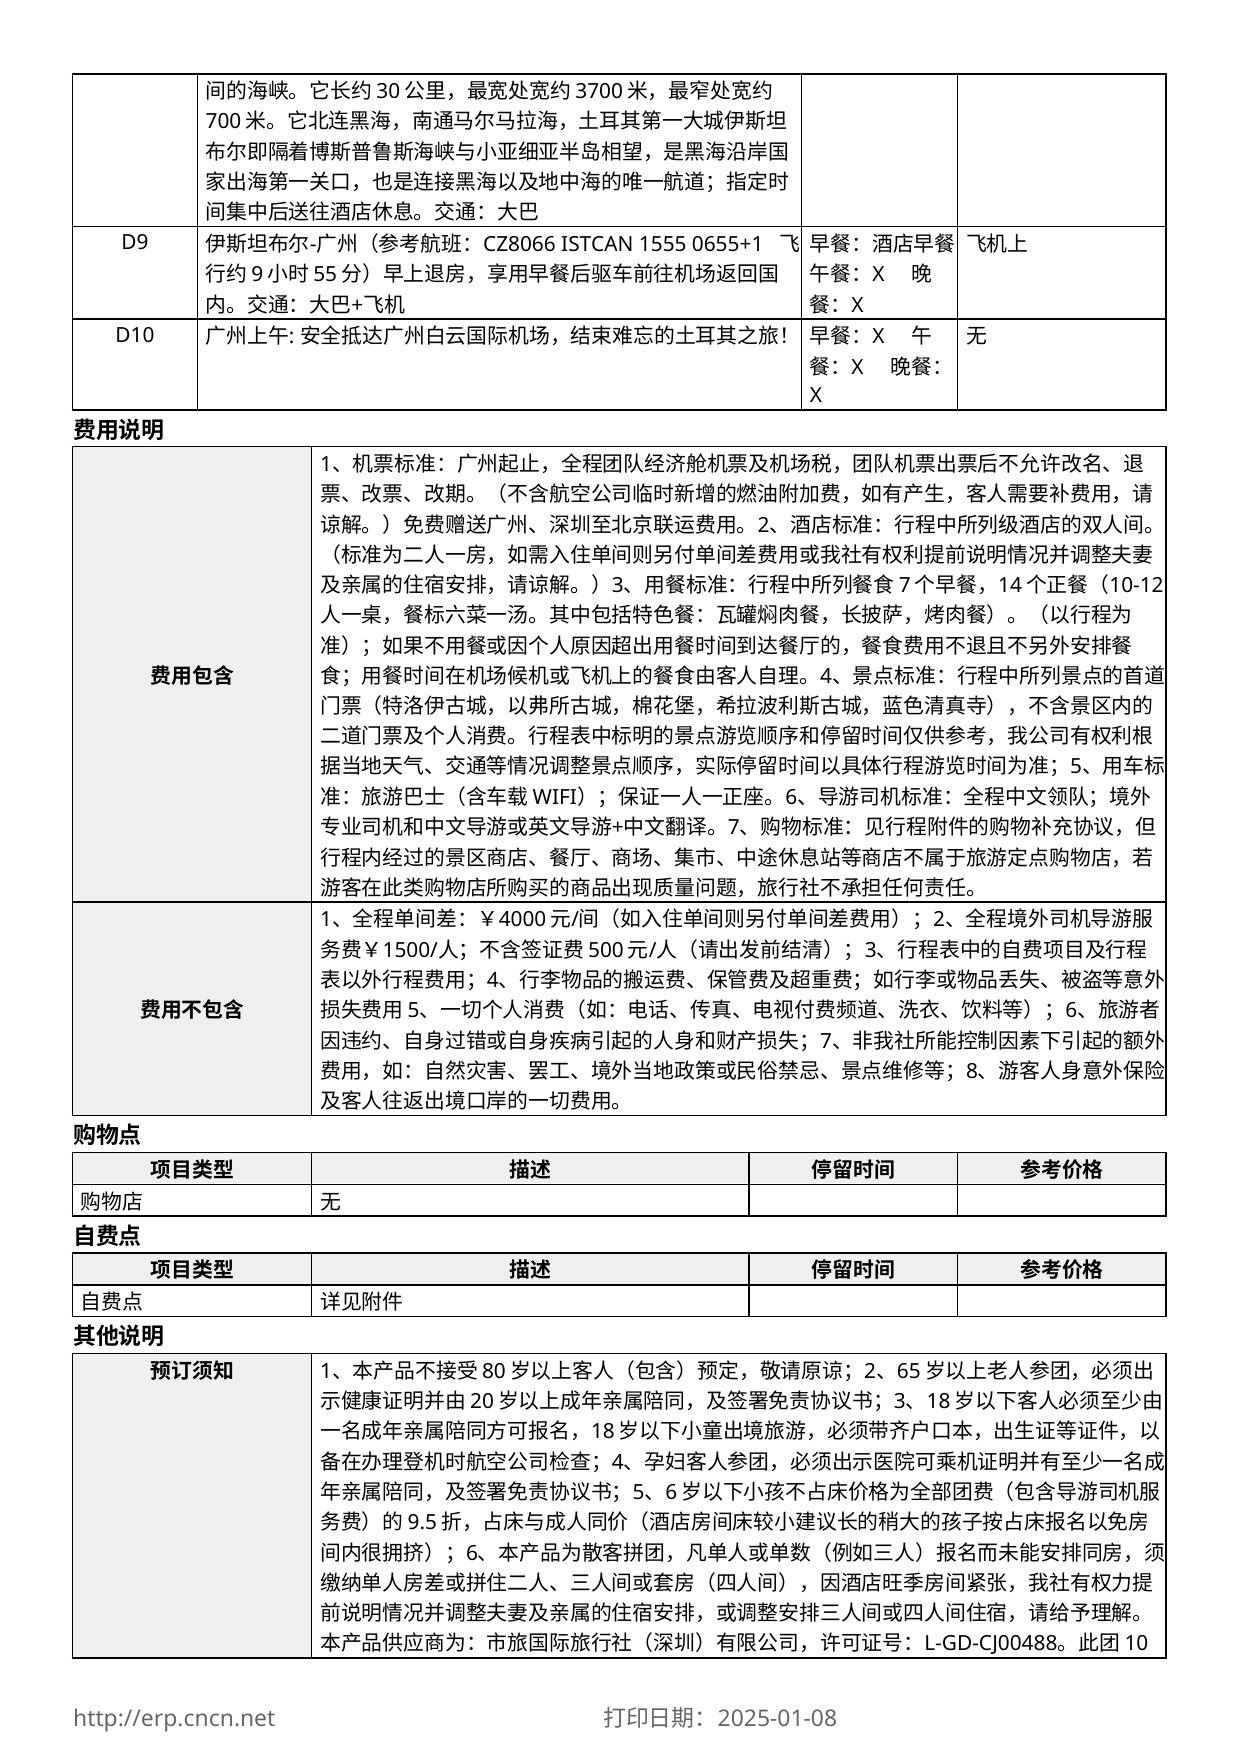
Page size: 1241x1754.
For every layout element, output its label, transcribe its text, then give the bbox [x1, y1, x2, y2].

table_header 项目类型 [73, 1254, 311, 1284]
table_cell 广州 [198, 320, 801, 409]
table_cell [750, 1286, 957, 1316]
table_cell 购物店 [73, 1185, 311, 1215]
table_cell 自费点 [73, 1286, 311, 1316]
table_header 停留时间 [750, 1254, 957, 1284]
table_cell D9 [73, 227, 197, 318]
table_header 预订须知 [73, 1354, 311, 1657]
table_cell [198, 75, 801, 226]
table_cell 详见附件 [312, 1286, 748, 1316]
table_cell 伊斯坦布尔-广州（参考航班：CZ8066 ISTCAN 1555 0655+1 飞行约9小时55分） [198, 227, 801, 318]
table_cell 1、全程单间差：￥4000元/间（如入住单间则另付单间差费用）； [312, 903, 1165, 1115]
table_header 费用包含 [73, 447, 311, 901]
table_cell 早餐：X 午餐：X 晚餐：X [802, 320, 957, 409]
table_cell D8 [73, 75, 197, 226]
table_cell [958, 1286, 1165, 1316]
table_cell 早餐：酒店早餐 午餐：X 晚餐：X [802, 227, 957, 318]
table_header 参考价格 [958, 1153, 1165, 1183]
table_header 1、机票标准：广州起止，全程团队经济舱机票及机场税，团队机票出票后不允许改名、退票、改票、改期。（不含航空公司临时新增的燃油附加费，如有产生，客人需要补费用，请谅解。）免费赠送广州、深圳至北京联运费用。 [312, 447, 1165, 901]
table_header 描述 [312, 1254, 748, 1284]
table_cell D10 [73, 320, 197, 409]
table_header 项目类型 [73, 1153, 311, 1183]
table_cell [802, 75, 957, 226]
table_cell 费用不包含 [73, 903, 311, 1115]
text 费用说明 [73, 411, 1167, 445]
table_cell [958, 75, 1165, 226]
table_cell [958, 1185, 1165, 1215]
text 自费点 [73, 1218, 1167, 1251]
table_cell 无 [312, 1185, 748, 1215]
text 购物点 [73, 1117, 1167, 1151]
table_cell 无 [958, 320, 1165, 409]
table_cell 飞机上 [958, 227, 1165, 318]
text 其他说明 [73, 1318, 1167, 1351]
table_header 停留时间 [750, 1153, 957, 1183]
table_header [312, 1354, 1165, 1657]
table_cell [750, 1185, 957, 1215]
table_header 参考价格 [958, 1254, 1165, 1284]
table_header 描述 [312, 1153, 748, 1183]
